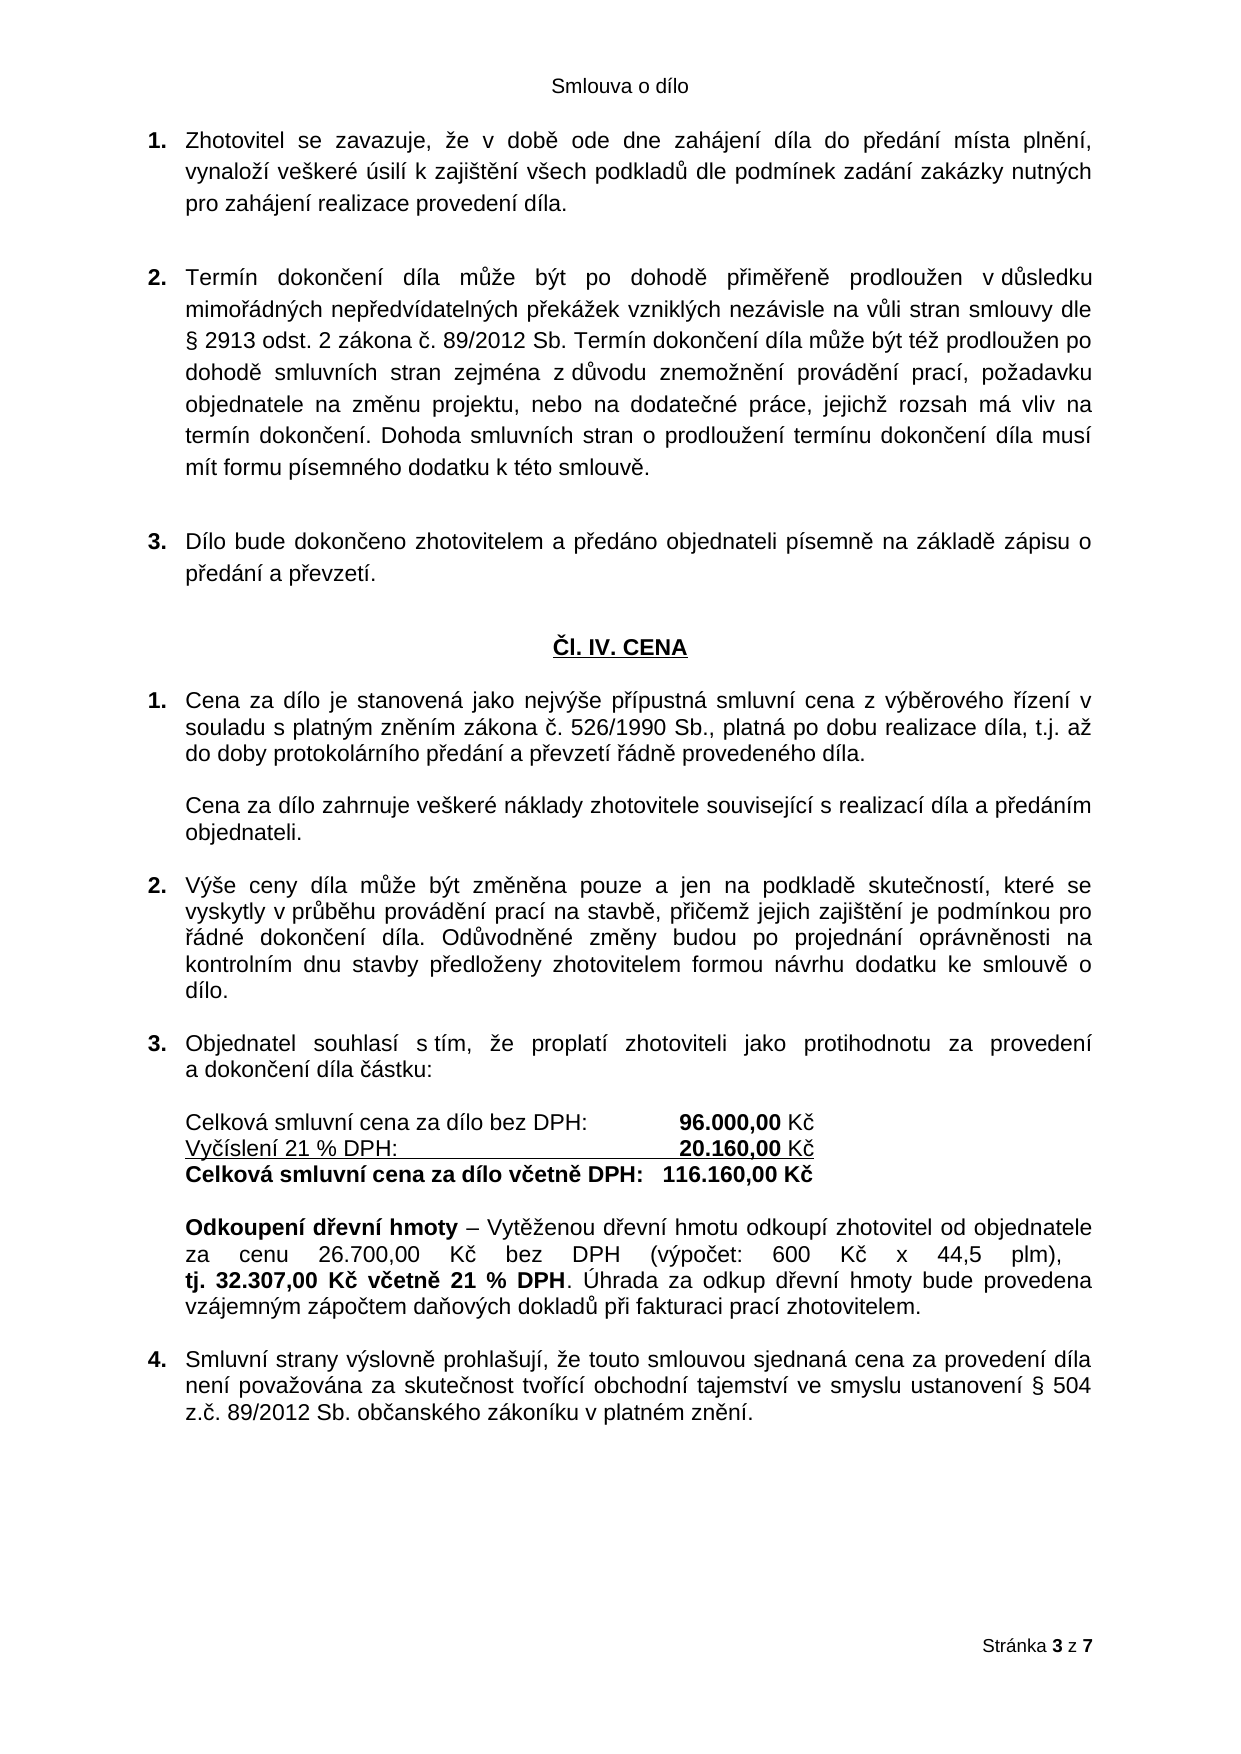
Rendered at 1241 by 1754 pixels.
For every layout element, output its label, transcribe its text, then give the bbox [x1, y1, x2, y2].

list Cena za dílo je stanovená jako nejvýše přípustná smluvní cena z výběrového řízení v souladu s platným zněním zákona č. 526/1990 Sb., platná po dobu realizace díla, t.j. až do doby protokolárního předání a převzetí řádně provedeného díla. [148, 687, 1092, 766]
list Zhotovitel se zavazuje, že v době ode dne zahájení díla do předání místa plnění, vynaloží veškeré úsilí k zajištění všech podkladů dle podmínek zadání zakázky nutných pro zahájení realizace provedení díla. [148, 127, 1092, 216]
text Čl. IV. CENA [148, 634, 1092, 661]
list Dílo bude dokončeno zhotovitelem a předáno objednateli písemně na základě zápisu o předání a převzetí. [148, 528, 1092, 586]
list Smluvní strany výslovně prohlašují, že touto smlouvou sjednaná cena za provedení díla není považována za skutečnost tvořící obchodní tajemství ve smyslu ustanovení § 504 z.č. 89/2012 Sb. občanského zákoníku v platném znění. [148, 1346, 1092, 1425]
text Vyčíslení 21 % DPH: 20.160,00 Kč [148, 1135, 1092, 1161]
list Termín dokončení díla může být po dohodě přiměřeně prodloužen v důsledku mimořádných nepředvídatelných překážek vzniklých nezávisle na vůli stran smlouvy dle § 2913 odst. 2 zákona č. 89/2012 Sb. Termín dokončení díla může být též prodloužen po dohodě smluvních stran zejména z důvodu znemožnění provádění prací, požadavku objednatele na změnu projektu, nebo na dodatečné práce, jejichž rozsah má vliv na termín dokončení. Dohoda smluvních stran o prodloužení termínu dokončení díla musí mít formu písemného dodatku k této smlouvě. [148, 264, 1092, 480]
text Cena za dílo zahrnuje veškeré náklady zhotovitele související s realizací díla a předáním objednateli. [185, 792, 1092, 845]
text Celková smluvní cena za dílo včetně DPH: 116.160,00 Kč [185, 1161, 1092, 1188]
list Výše ceny díla může být změněna pouze a jen na podkladě skutečností, které se vyskytly v průběhu provádění prací na stavbě, přičemž jejich zajištění je podmínkou pro řádné dokončení díla. Odůvodněné změny budou po projednání oprávněnosti na kontrolním dnu stavby předloženy zhotovitelem formou návrhu dodatku ke smlouvě o dílo. [148, 872, 1092, 1003]
list Objednatel souhlasí s tím, že proplatí zhotoviteli jako protihodnotu za provedení a dokončení díla částku: [148, 1030, 1092, 1082]
text Celková smluvní cena za dílo bez DPH: 96.000,00 Kč [148, 1109, 1092, 1135]
text Odkoupení dřevní hmoty – Vytěženou dřevní hmotu odkoupí zhotovitel od objednatele za cenu 26.700,00 Kč bez DPH (výpočet: 600 Kč x 44,5 plm), tj. 32.307,00 Kč včetně 21 % DPH. Úhrada za odkup dřevní hmoty bude provedena vzájemným zápočtem daňových dokladů při fakturaci prací zhotovitelem. [185, 1214, 1092, 1319]
